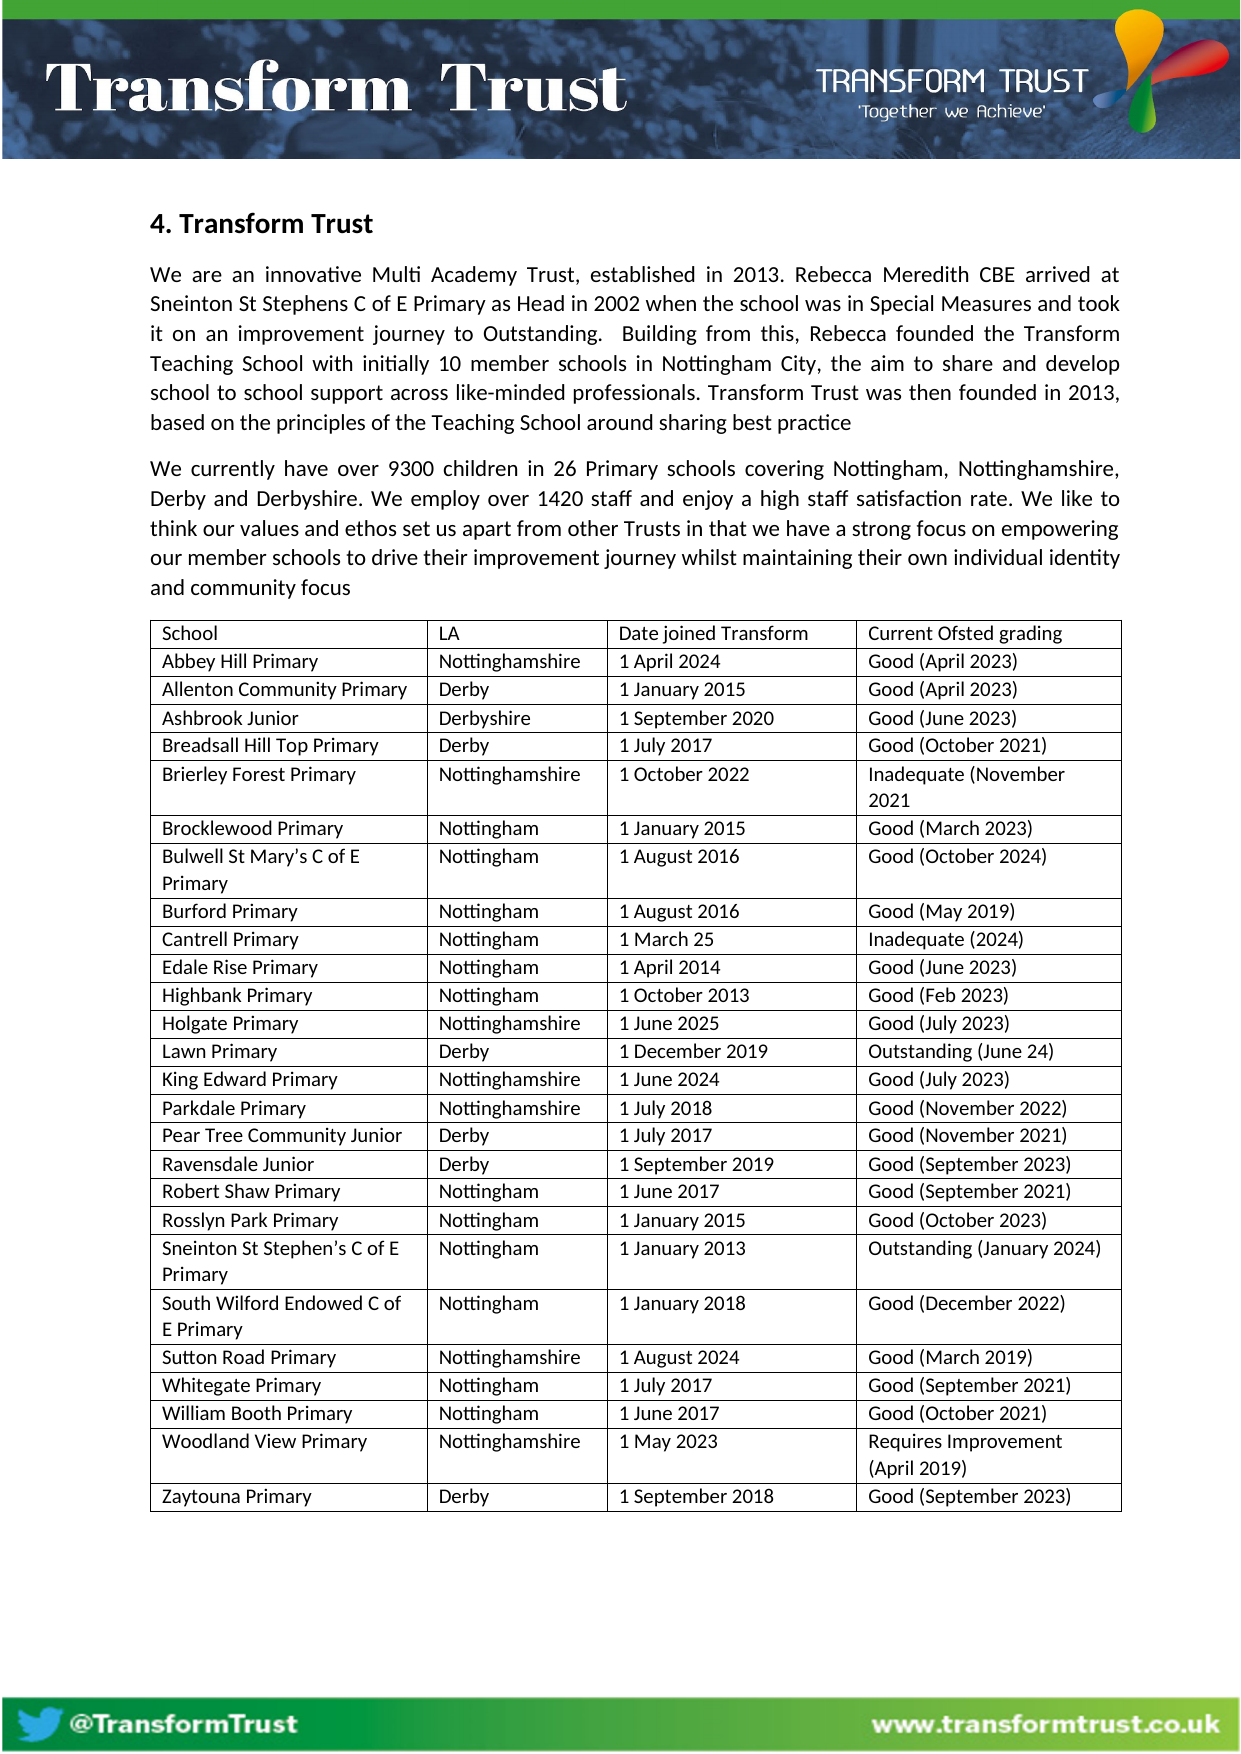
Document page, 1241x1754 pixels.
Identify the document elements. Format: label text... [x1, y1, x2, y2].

table_cell Good (September 2021) [857, 1179, 1121, 1206]
table_cell Derby [428, 677, 607, 704]
table_cell Nottinghamshire [428, 1067, 607, 1094]
table_cell Good (September 2023) [857, 1484, 1121, 1511]
table_cell 1 April 2014 [608, 955, 856, 982]
table_cell Good (October 2024) [857, 844, 1121, 897]
table_cell Ravensdale Junior [151, 1151, 427, 1178]
table_cell Inadequate (November 2021 [857, 761, 1121, 814]
table_cell 1 January 2015 [608, 816, 856, 843]
table_cell Good (September 2023) [857, 1151, 1121, 1178]
table_cell Nottingham [428, 1373, 607, 1399]
table_cell Good (October 2023) [857, 1207, 1121, 1234]
table_cell 1 January 2018 [608, 1290, 856, 1343]
table_cell Good (Feb 2023) [857, 983, 1121, 1009]
table_cell 1 June 2025 [608, 1011, 856, 1038]
table_cell Good (November 2021) [857, 1123, 1121, 1150]
table_cell Requires Improvement (April 2019) [857, 1429, 1121, 1482]
table_cell Good (September 2021) [857, 1373, 1121, 1399]
table_cell 1 March 25 [608, 927, 856, 953]
table_cell Robert Shaw Primary [151, 1179, 427, 1206]
table_cell Nottingham [428, 927, 607, 953]
table_cell Derbyshire [428, 705, 607, 732]
text 4. Transform Trust [150, 205, 1122, 241]
table_cell 1 October 2013 [608, 983, 856, 1009]
table_cell Nottingham [428, 1235, 607, 1289]
table_cell Nottinghamshire [428, 761, 607, 814]
picture [2, 1695, 1241, 1754]
table_cell 1 August 2016 [608, 899, 856, 926]
table_cell Inadequate (2024) [857, 927, 1121, 953]
table_header School [151, 621, 427, 648]
table_cell 1 January 2015 [608, 1207, 856, 1234]
table_cell Nottingham [428, 1207, 607, 1234]
table_cell Nottingham [428, 816, 607, 843]
table_cell Derby [428, 1151, 607, 1178]
table_cell 1 September 2019 [608, 1151, 856, 1178]
table_cell 1 July 2017 [608, 733, 856, 760]
table_cell Nottinghamshire [428, 1095, 607, 1122]
table_cell 1 September 2018 [608, 1484, 856, 1511]
table_cell Allenton Community Primary [151, 677, 427, 704]
table_cell Rosslyn Park Primary [151, 1207, 427, 1234]
table_cell Good (April 2023) [857, 649, 1121, 676]
table_cell Nottingham [428, 899, 607, 926]
table_cell Good (May 2019) [857, 899, 1121, 926]
table_cell Good (December 2022) [857, 1290, 1121, 1343]
table_cell Sutton Road Primary [151, 1345, 427, 1372]
table_cell Good (October 2021) [857, 1401, 1121, 1428]
table_cell 1 January 2013 [608, 1235, 856, 1289]
table_cell Derby [428, 1484, 607, 1511]
table_cell Nottinghamshire [428, 1345, 607, 1372]
table_cell 1 August 2016 [608, 844, 856, 897]
table_cell Outstanding (January 2024) [857, 1235, 1121, 1289]
table_cell Derby [428, 733, 607, 760]
table_cell Zaytouna Primary [151, 1484, 427, 1511]
table_cell 1 July 2018 [608, 1095, 856, 1122]
table_cell Ashbrook Junior [151, 705, 427, 732]
table_cell 1 December 2019 [608, 1039, 856, 1066]
table_cell 1 June 2017 [608, 1179, 856, 1206]
table_cell Good (July 2023) [857, 1011, 1121, 1038]
table_cell 1 September 2020 [608, 705, 856, 732]
table_cell 1 October 2022 [608, 761, 856, 814]
table_cell Breadsall Hill Top Primary [151, 733, 427, 760]
table_cell 1 May 2023 [608, 1429, 856, 1482]
table_cell 1 July 2017 [608, 1373, 856, 1399]
table_cell Abbey Hill Primary [151, 649, 427, 676]
table_cell Derby [428, 1039, 607, 1066]
table_cell 1 June 2017 [608, 1401, 856, 1428]
table_cell Holgate Primary [151, 1011, 427, 1038]
table_cell Good (April 2023) [857, 677, 1121, 704]
table_cell Edale Rise Primary [151, 955, 427, 982]
table_header LA [428, 621, 607, 648]
table_cell Nottinghamshire [428, 1429, 607, 1482]
table_cell Nottinghamshire [428, 1011, 607, 1038]
table_cell Good (June 2023) [857, 705, 1121, 732]
table_cell 1 August 2024 [608, 1345, 856, 1372]
table_cell Good (June 2023) [857, 955, 1121, 982]
table_cell Nottinghamshire [428, 649, 607, 676]
table_cell Good (March 2023) [857, 816, 1121, 843]
table_cell Lawn Primary [151, 1039, 427, 1066]
table_cell Nottingham [428, 983, 607, 1009]
table_cell Nottingham [428, 1179, 607, 1206]
table_cell Whitegate Primary [151, 1373, 427, 1399]
table_cell 1 January 2015 [608, 677, 856, 704]
table_header Date joined Transform [608, 621, 856, 648]
text We currently have over 9300 children in 26 Primary schools covering Nottingham, Nottinghamshire, Derby and Derbyshire. We employ over 1420 staff and enjoy a high staff satisfaction rate. We like to think our values and ethos set us apart from other Trusts in that we have a strong focus on empowering our member schools to drive their improvement journey whilst maintaining their own individual identity and community focus [150, 454, 1122, 601]
table_cell 1 June 2024 [608, 1067, 856, 1094]
table_cell Burford Primary [151, 899, 427, 926]
table_cell Brierley Forest Primary [151, 761, 427, 814]
table_cell Nottingham [428, 1401, 607, 1428]
table_cell William Booth Primary [151, 1401, 427, 1428]
table_cell South Wilford Endowed C of E Primary [151, 1290, 427, 1343]
table_header Current Ofsted grading [857, 621, 1121, 648]
table_cell Good (November 2022) [857, 1095, 1121, 1122]
table_cell Bulwell St Mary’s C of E Primary [151, 844, 427, 897]
table_cell Parkdale Primary [151, 1095, 427, 1122]
table_cell Good (March 2019) [857, 1345, 1121, 1372]
table_cell King Edward Primary [151, 1067, 427, 1094]
picture [2, 0, 1241, 159]
table_cell 1 July 2017 [608, 1123, 856, 1150]
table_cell Good (July 2023) [857, 1067, 1121, 1094]
text We are an innovative Multi Academy Trust, established in 2013. Rebecca Meredith CBE arrived at Sneinton St Stephens C of E Primary as Head in 2002 when the school was in Special Measures and took it on an improvement journey to Outstanding. Building from this, Rebecca founded the Transform Teaching School with initially 10 member schools in Nottingham City, the aim to share and develop school to school support across like-minded professionals. Transform Trust was then founded in 2013, based on the principles of the Teaching School around sharing best practice [150, 260, 1122, 436]
table_cell Outstanding (June 24) [857, 1039, 1121, 1066]
table_cell Nottingham [428, 844, 607, 897]
table_cell Sneinton St Stephen’s C of E Primary [151, 1235, 427, 1289]
table_cell Derby [428, 1123, 607, 1150]
table_cell Nottingham [428, 955, 607, 982]
table_cell Nottingham [428, 1290, 607, 1343]
table_cell Good (October 2021) [857, 733, 1121, 760]
table_cell Brocklewood Primary [151, 816, 427, 843]
table_cell 1 April 2024 [608, 649, 856, 676]
table_cell Cantrell Primary [151, 927, 427, 953]
table_cell Highbank Primary [151, 983, 427, 1009]
table_cell Pear Tree Community Junior [151, 1123, 427, 1150]
table_cell Woodland View Primary [151, 1429, 427, 1482]
